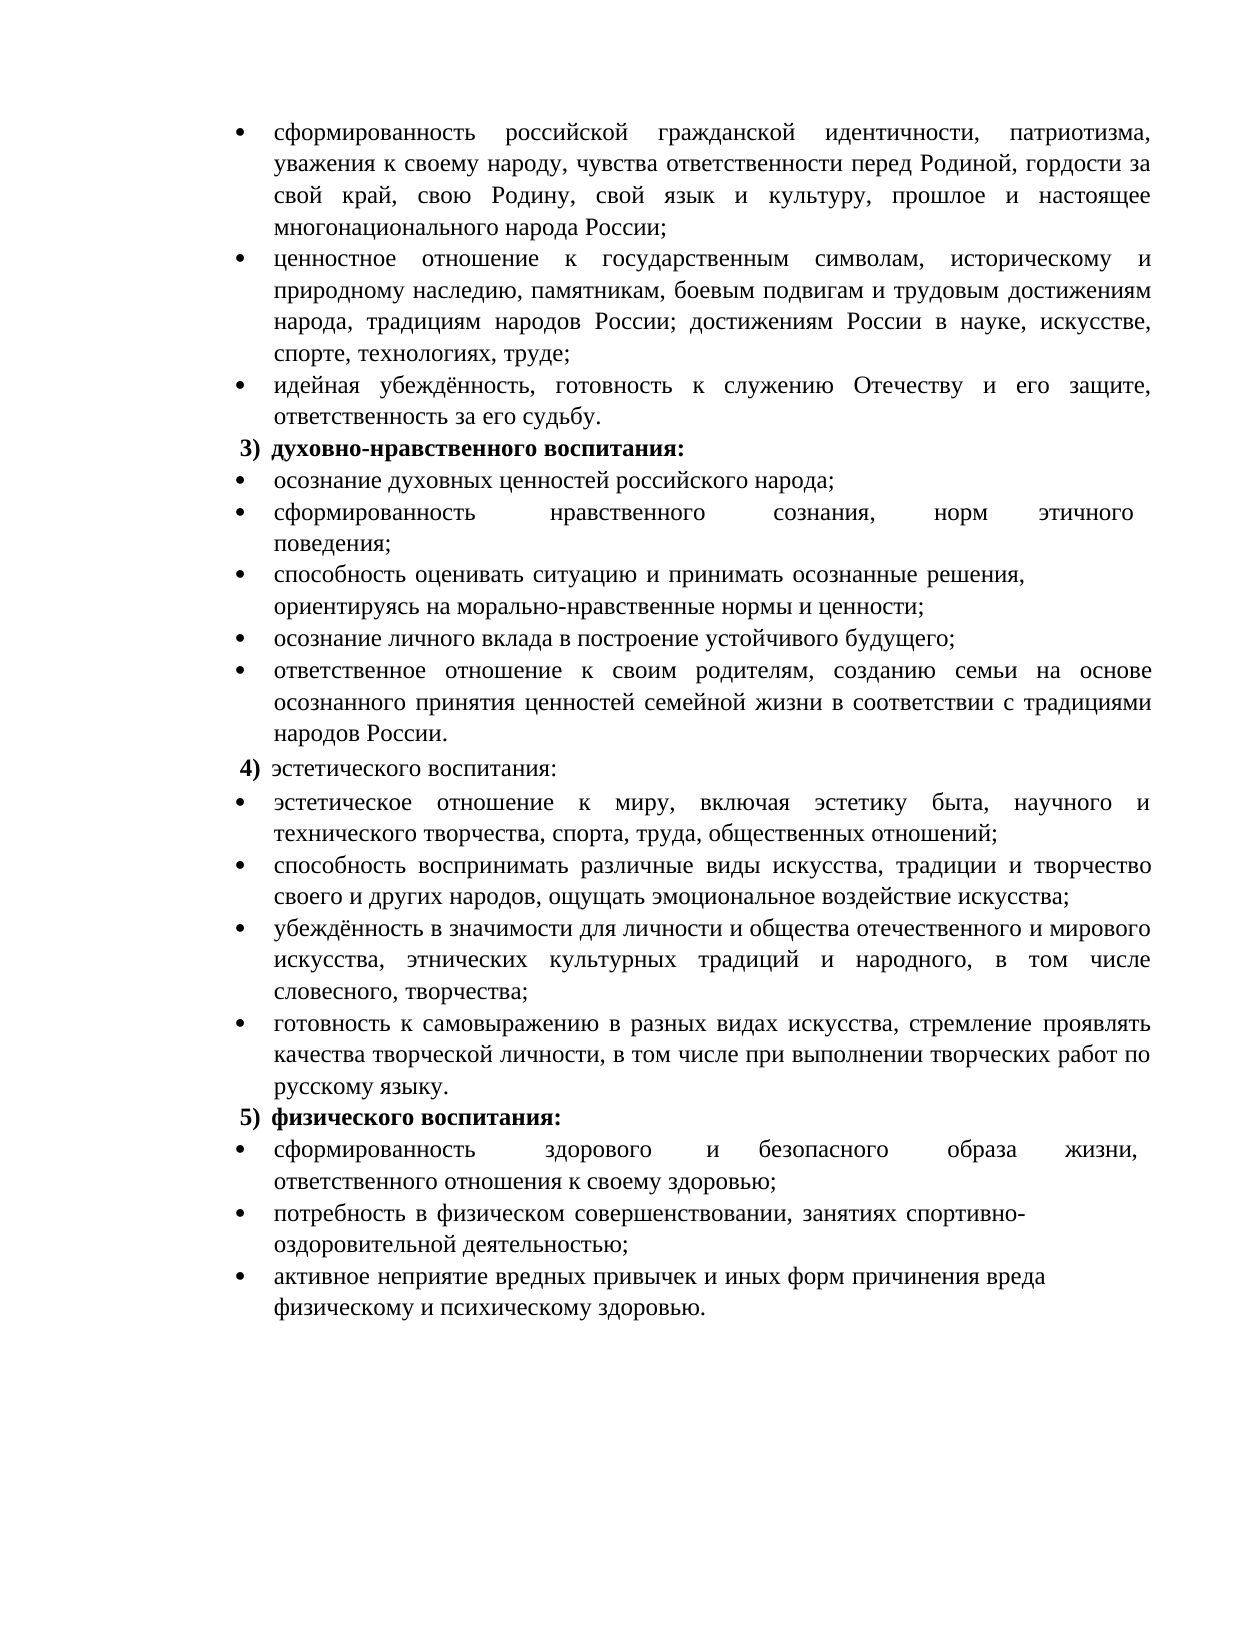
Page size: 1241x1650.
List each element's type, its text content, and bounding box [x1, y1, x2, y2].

list убеждённость в значимости для личности и общества отечественного и мирового искусства, этнических культурных традиций и народного, в том числе словесного, творчества; [236, 913, 1151, 1005]
list ценностное отношение к государственным символам, историческому и природному наследию, памятникам, боевым подвигам и трудовым достижениям народа, традициям народов России; достижениям России в науке, искусстве, спорте, технологиях, труде; [236, 243, 1151, 367]
list осознание духовных ценностей российского народа; [236, 465, 1163, 493]
list осознание личного вклада в построение устойчивого будущего; [236, 623, 1163, 651]
list ответственное отношение к своим родителям, созданию семьи на основе осознанного принятия ценностей семейной жизни в соответствии с традициями народов России. [236, 655, 1152, 747]
list активное неприятие вредных привычек и иных форм причинения вреда физическому и психическому здоровью. [236, 1261, 1151, 1321]
list способность воспринимать различные виды искусства, традиции и творчество своего и других народов, ощущать эмоциональное воздействие искусства; [236, 850, 1152, 910]
list сформированность нравственного сознания, норм этичного поведения; [236, 497, 1151, 557]
list физического воспитания: [239, 1102, 1163, 1131]
list способность оценивать ситуацию и принимать осознанные решения, ориентируясь на морально-нравственные нормы и ценности; [236, 559, 1151, 620]
list духовно-нравственного воспитания: [239, 433, 1163, 462]
list идейная убеждённость, готовность к служению Отечеству и его защите, ответственность за его судьбу. [236, 370, 1151, 430]
list готовность к самовыражению в разных видах искусства, стремление проявлять качества творческой личности, в том числе при выполнении творческих работ по русскому языку. [236, 1008, 1151, 1099]
list эстетическое отношение к миру, включая эстетику быта, научного и технического творчества, спорта, труда, общественных отношений; [236, 787, 1151, 847]
list эстетического воспитания: [239, 750, 1163, 783]
list сформированность здорового и безопасного образа жизни, ответственного отношения к своему здоровью; [236, 1134, 1151, 1194]
list сформированность российской гражданской идентичности, патриотизма, уважения к своему народу, чувства ответственности перед Родиной, гордости за свой край, свою Родину, свой язык и культуру, прошлое и настоящее многонационального народа России; [236, 117, 1151, 240]
list потребность в физическом совершенствовании, занятиях спортивно- оздоровительной деятельностью; [236, 1198, 1152, 1258]
